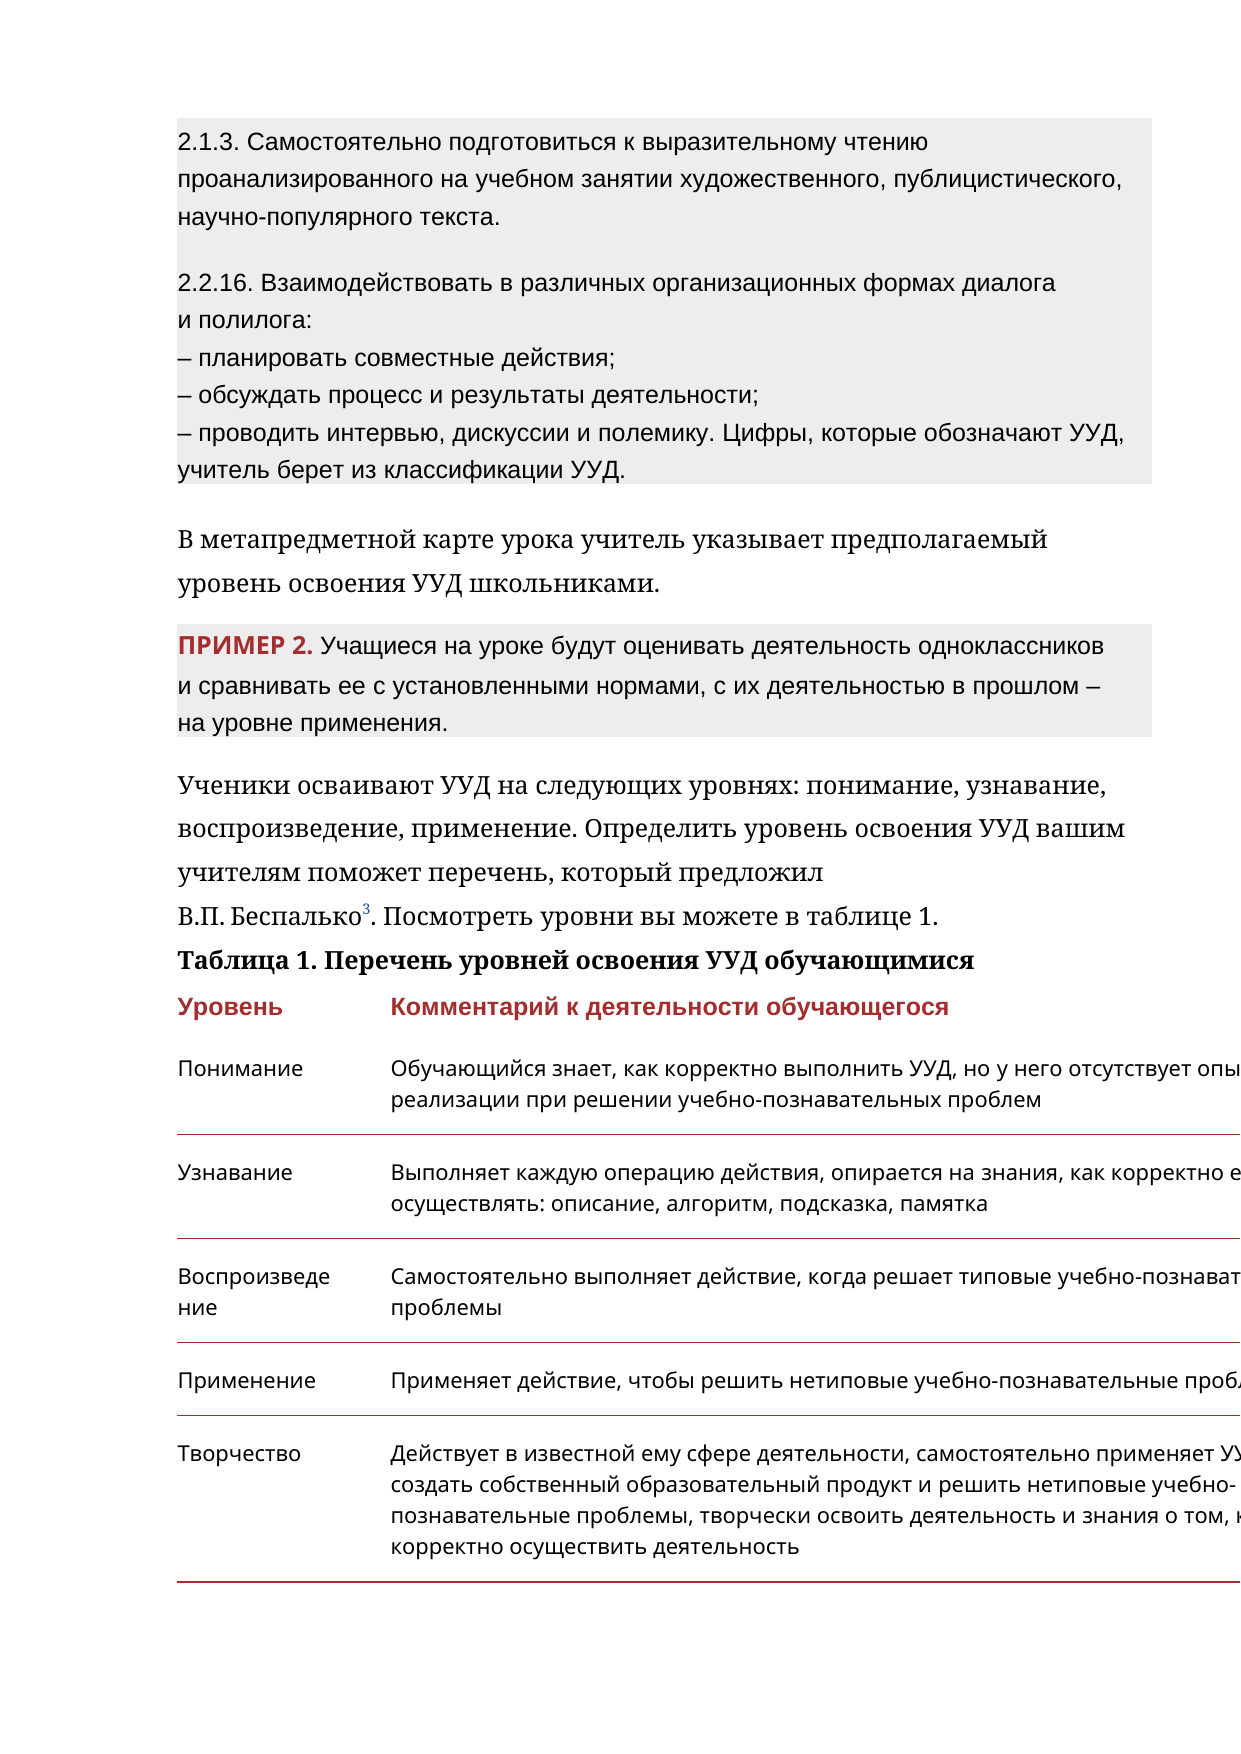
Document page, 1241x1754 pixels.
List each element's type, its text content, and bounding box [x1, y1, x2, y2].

table_header Комментарий к деятельности обучающегося [390, 976, 1240, 1031]
table_cell Применение [177, 1343, 390, 1414]
table_cell Воспроизведение [177, 1239, 390, 1342]
table_cell Применяет действие, чтобы решить нетиповые учебно-познавательные проблемы [390, 1343, 1240, 1414]
table_cell Узнавание [177, 1135, 390, 1238]
text Ученики осваивают УУД на следующих уровнях: понимание, узнавание, воспроизведение, применение. Определить уровень освоения УУД вашим учителям поможет перечень, который предложил В.П. Беспалько3. Посмотреть уровни вы можете в таблице 1. [177, 758, 1152, 933]
text ПРИМЕР 2. Учащиеся на уроке будут оценивать деятельность одноклассников и сравнивать ее с установленными нормами, с их деятельностью в прошлом – на уровне применения. [177, 624, 1152, 737]
text 2.1.3. Самостоятельно подготовиться к выразительному чтению проанализированного на учебном занятии художественного, публицистического, научно-популярного текста. [177, 118, 1152, 231]
table_cell Действует в известной ему сфере деятельности, самостоятельно применяет УУД, чтобы создать собственный образовательный продукт и решить нетиповые учебно-познавательные проблемы, творчески освоить деятельность и знания о том, как корректно осуществить деятельность [390, 1416, 1240, 1581]
table_cell Выполняет каждую операцию действия, опирается на знания, как корректно его осуществлять: описание, алгоритм, подсказка, памятка [390, 1135, 1240, 1238]
table_cell Понимание [177, 1031, 390, 1134]
text Таблица 1. Перечень уровней освоения УУД обучающимися [177, 933, 1152, 976]
text В метапредметной карте урока учитель указывает предполагаемый уровень освоения УУД школьниками. [177, 512, 1152, 599]
table_cell Самостоятельно выполняет действие, когда решает типовые учебно-познавательные проблемы [390, 1239, 1240, 1342]
text 2.2.16. Взаимодействовать в различных организационных формах диалога и полилога: – планировать совместные действия; – обсуждать процесс и результаты деятельности; – проводить интервью, дискуссии и полемику. Цифры, которые обозначают УУД, учитель берет из классификации УУД. [177, 259, 1152, 484]
table_cell Обучающийся знает, как корректно выполнить УУД, но у него отсутствует опыт его реализации при решении учебно-познавательных проблем [390, 1031, 1240, 1134]
table_header Уровень [177, 976, 390, 1031]
table_cell Творчество [177, 1416, 390, 1581]
